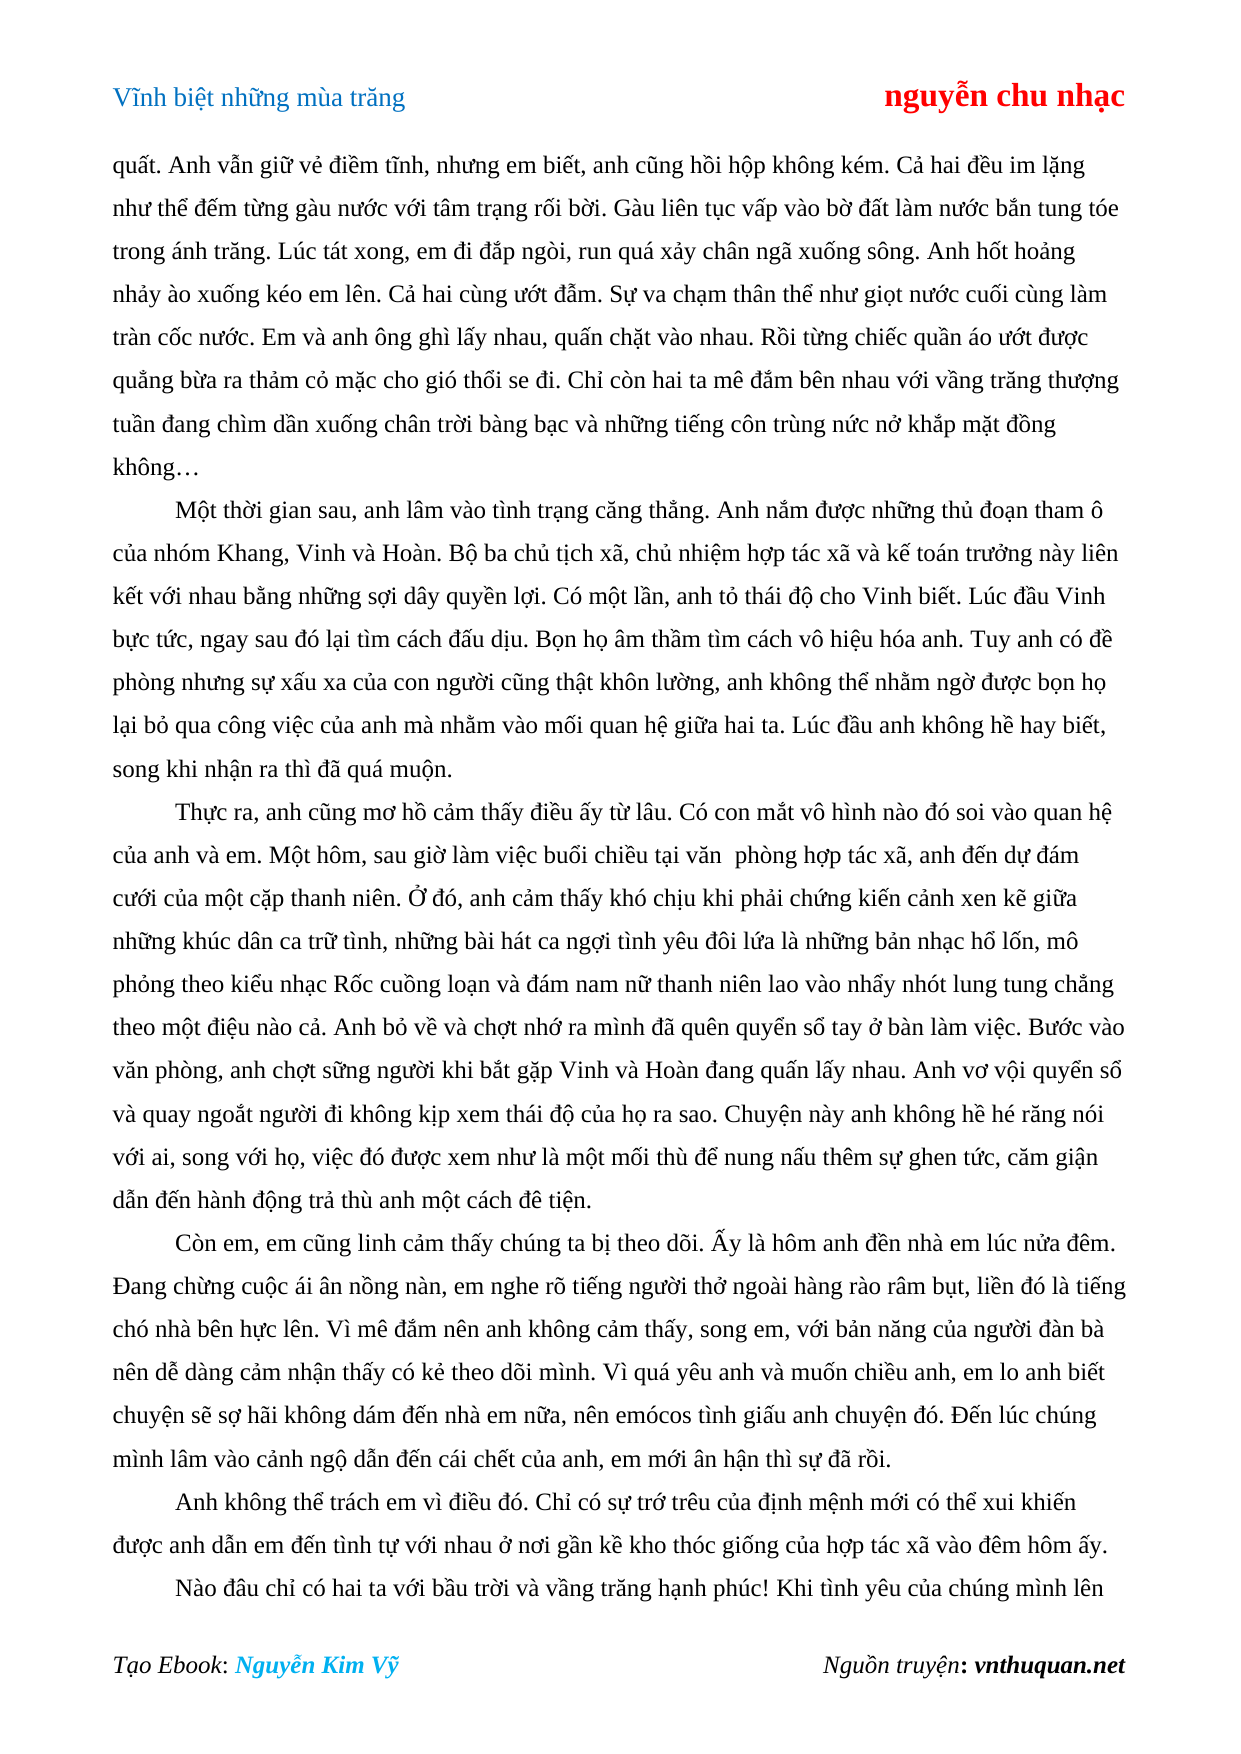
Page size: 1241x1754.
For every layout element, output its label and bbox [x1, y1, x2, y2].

text [112, 150, 1128, 1602]
